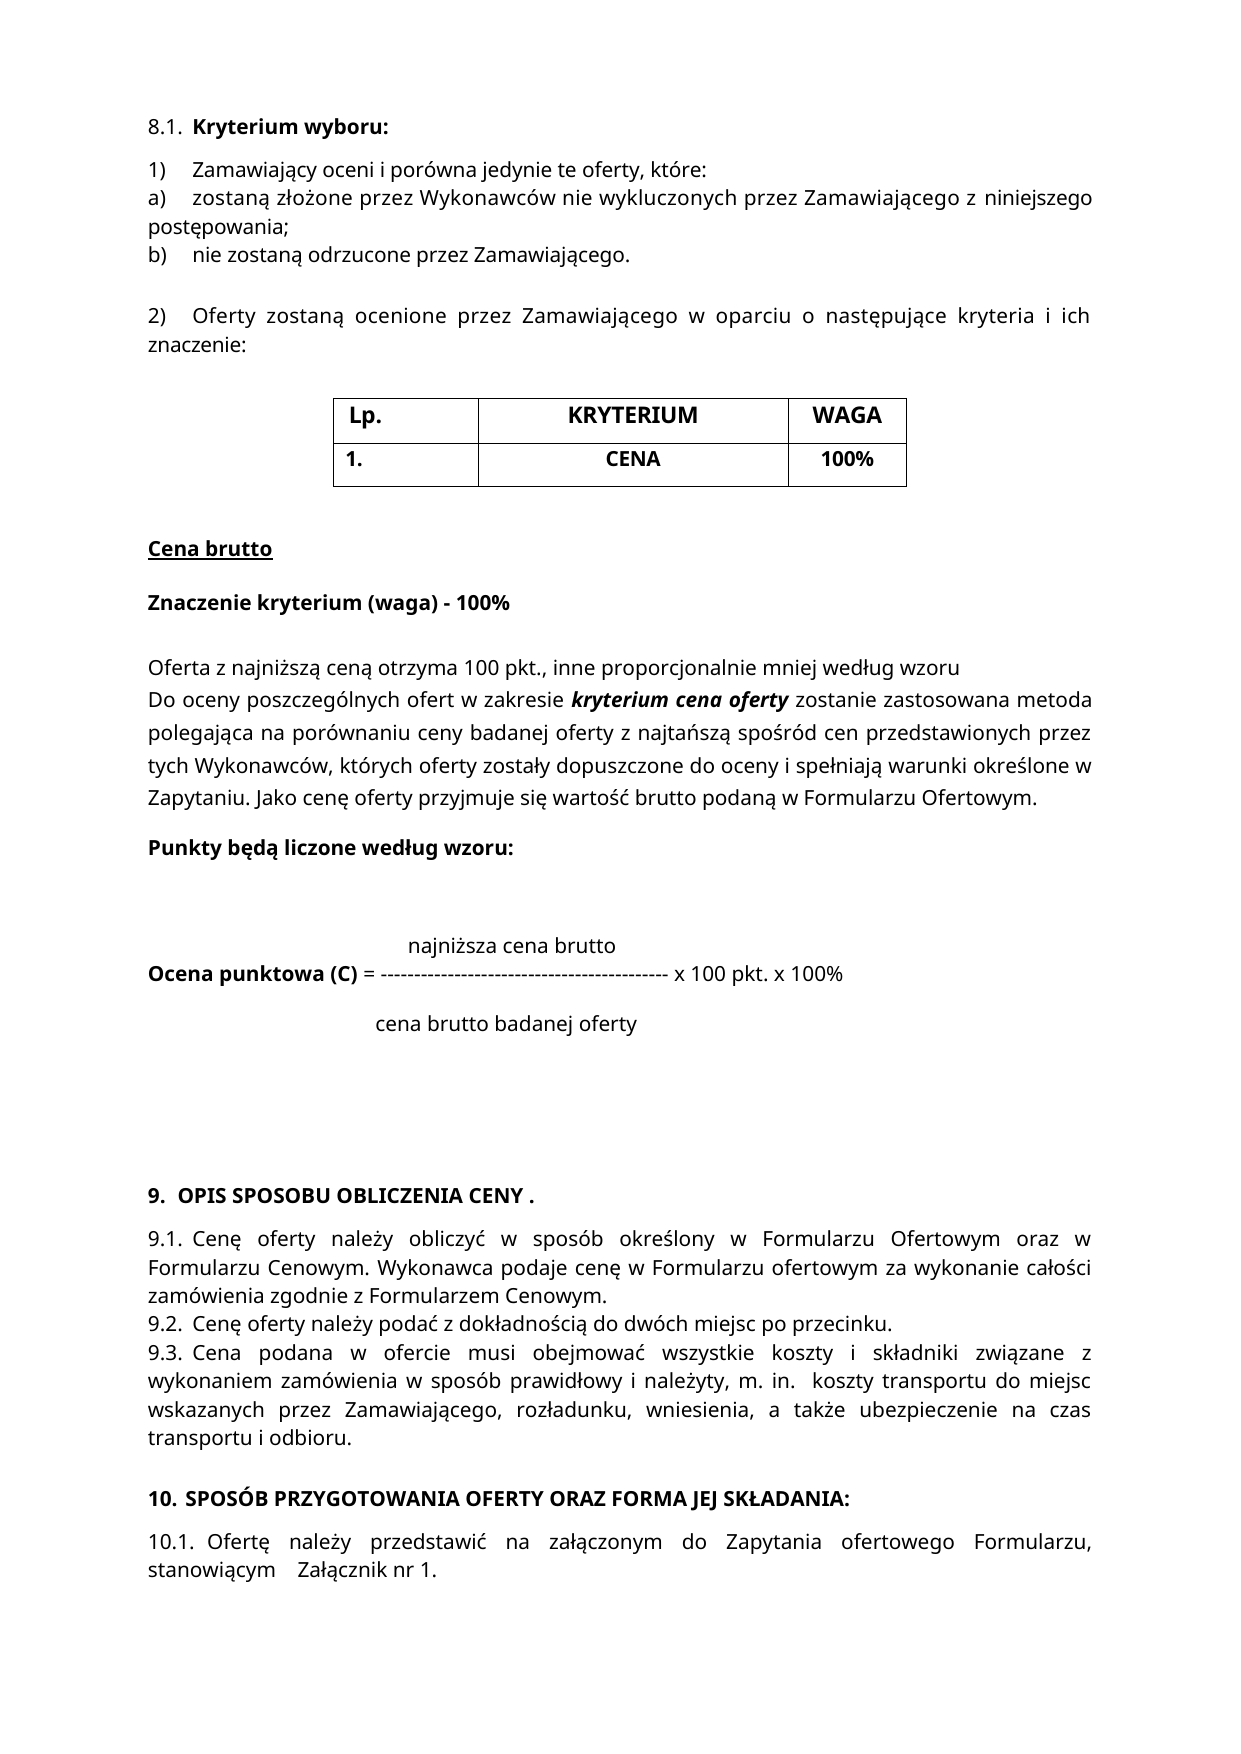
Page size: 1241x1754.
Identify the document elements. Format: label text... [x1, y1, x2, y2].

table_cell CENA [479, 444, 788, 486]
list Cenę oferty należy podać z dokładnością do dwóch miejsc po przecinku. [148, 1309, 1093, 1338]
list Oferty zostaną ocenione przez Zamawiającego w oparciu o następujące kryteria i ich znaczenie: [148, 301, 1093, 358]
table_cell 100% [789, 444, 906, 486]
list OPIS SPOSOBU OBLICZENIA CENY . [148, 1182, 1093, 1210]
list Kryterium wyboru: [148, 112, 1093, 141]
table_header WAGA [789, 399, 906, 443]
text cena brutto badanej oferty [148, 1009, 1093, 1037]
text Cena brutto [148, 534, 1093, 563]
table_header Lp. [334, 399, 478, 443]
list nie zostaną odrzucone przez Zamawiającego. [148, 240, 1093, 269]
table_cell 1. [334, 444, 478, 486]
text Ocena punktowa (C) = ------------------------------------------- x 100 pkt. x 100% [148, 959, 1093, 988]
list Cenę oferty należy obliczyć w sposób określony w Formularzu Ofertowym oraz w Formularzu Cenowym. Wykonawca podaje cenę w Formularzu ofertowym za wykonanie całości zamówienia zgodnie z Formularzem Cenowym. [148, 1224, 1093, 1309]
table_header KRYTERIUM [479, 399, 788, 443]
text Do oceny poszczególnych ofert w zakresie kryterium cena oferty zostanie zastosowana metoda polegająca na porównaniu ceny badanej oferty z najtańszą spośród cen przedstawionych przez tych Wykonawców, których oferty zostały dopuszczone do oceny i spełniają warunki określone w Zapytaniu. Jako cenę oferty przyjmuje się wartość brutto podaną w Formularzu Ofertowym. [148, 686, 1093, 812]
list SPOSÓB PRZYGOTOWANIA OFERTY ORAZ FORMA JEJ SKŁADANIA: [148, 1484, 1093, 1513]
text Oferta z najniższą ceną otrzyma 100 pkt., inne proporcjonalnie mniej według wzoru [148, 653, 1093, 681]
text Punkty będą liczone według wzoru: [148, 833, 1093, 861]
list zostaną złożone przez Wykonawców nie wykluczonych przez Zamawiającego z niniejszego postępowania; [148, 183, 1093, 240]
text najniższa cena brutto [148, 931, 1093, 959]
list Ofertę należy przedstawić na załączonym do Zapytania ofertowego Formularzu, stanowiącym Załącznik nr 1. [148, 1527, 1093, 1584]
list Cena podana w ofercie musi obejmować wszystkie koszty i składniki związane z wykonaniem zamówienia w sposób prawidłowy i należyty, m. in. koszty transportu do miejsc wskazanych przez Zamawiającego, rozładunku, wniesienia, a także ubezpieczenie na czas transportu i odbioru. [148, 1338, 1093, 1452]
list Zamawiający oceni i porówna jedynie te oferty, które: [148, 155, 1093, 183]
text Znaczenie kryterium (waga) - 100% [148, 588, 1093, 616]
